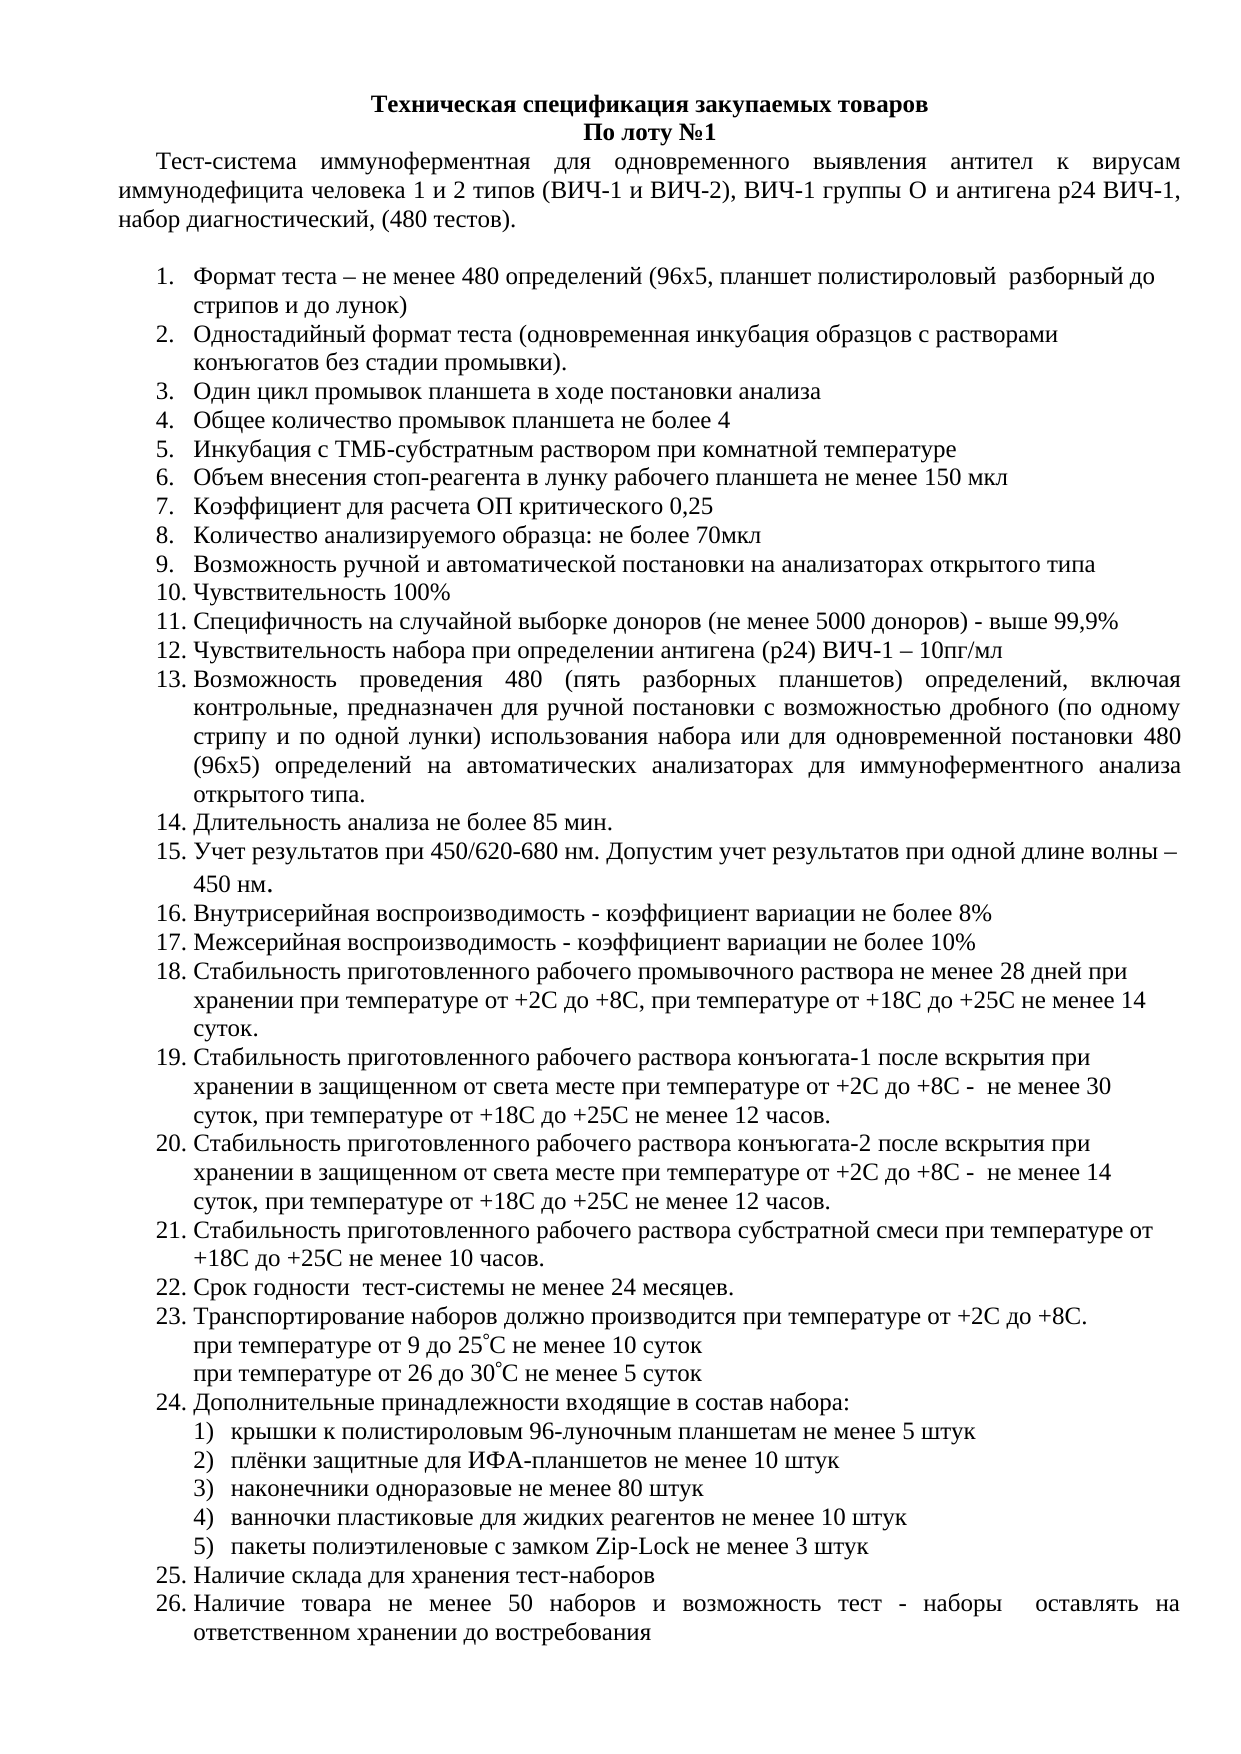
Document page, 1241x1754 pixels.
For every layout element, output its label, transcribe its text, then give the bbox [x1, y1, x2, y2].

list Формат теста – не менее 480 определений (96х5, планшет полистироловый разборный до стрипов и до лунок) [156, 261, 1181, 319]
list Стабильность приготовленного рабочего раствора конъюгата-2 после вскрытия при хранении в защищенном от света месте при температуре от +2С до +8С - не менее 14 суток, при температуре от +18С до +25С не менее 12 часов. [156, 1128, 1181, 1215]
list Общее количество промывок планшета не более 4 [156, 405, 1181, 434]
list Учет результатов при 450/620-680 нм. Допустим учет результатов при одной длине волны – 450 нм. [156, 836, 1181, 898]
text Техническая спецификация закупаемых товаров [118, 89, 1181, 117]
text По лоту №1 [118, 117, 1181, 146]
list ванночки пластиковые для жидких реагентов не менее 10 штук [193, 1502, 1181, 1531]
list Количество анализируемого образца: не более 70мкл [156, 520, 1181, 549]
list Коэффициент для расчета ОП критического 0,25 [156, 491, 1181, 520]
list Межсерийная воспроизводимость - коэффициент вариации не более 10% [156, 927, 1181, 956]
list Возможность проведения 480 (пять разборных планшетов) определений, включая контрольные, предназначен для ручной постановки с возможностью дробного (по одному стрипу и по одной лунки) использования набора или для одновременной постановки 480 (96х5) определений на автоматических анализаторах для иммуноферментного анализа открытого типа. [156, 664, 1181, 807]
list Одностадийный формат теста (одновременная инкубация образцов с растворами конъюгатов без стадии промывки). [156, 319, 1181, 376]
list Стабильность приготовленного рабочего раствора субстратной смеси при температуре от +18С до +25С не менее 10 часов. [156, 1215, 1181, 1272]
list Специфичность на случайной выборке доноров (не менее 5000 доноров) - выше 99,9% [156, 606, 1181, 635]
list Возможность ручной и автоматической постановки на анализаторах открытого типа [156, 549, 1181, 577]
list плёнки защитные для ИФА-планшетов не менее 10 штук [193, 1445, 1181, 1473]
list Транспортирование наборов должно производится при температуре от +2С до +8С. [156, 1301, 1181, 1330]
list пакеты полиэтиленовые с замком Zip-Lock не менее 3 штук [193, 1531, 1181, 1560]
list Чувствительность набора при определении антигена (p24) ВИЧ-1 – 10пг/мл [156, 635, 1181, 664]
text Тест-система иммуноферментная для одновременного выявления антител к вирусам иммунодефицита человека 1 и 2 типов (ВИЧ-1 и ВИЧ-2), ВИЧ-1 группы О и антигена р24 ВИЧ-1, набор диагностический, (480 тестов). [118, 146, 1181, 232]
list Стабильность приготовленного рабочего промывочного раствора не менее 28 дней при хранении при температуре от +2С до +8С, при температуре от +18С до +25С не менее 14 суток. [156, 956, 1181, 1042]
list Внутрисерийная воспроизводимость - коэффициент вариации не более 8% [156, 898, 1181, 927]
list Наличие товара не менее 50 наборов и возможность тест - наборы оставлять на ответственном хранении до востребования [156, 1588, 1181, 1646]
list Чувствительность 100% [156, 577, 1181, 606]
list Дополнительные принадлежности входящие в состав набора: [156, 1387, 1181, 1416]
list Инкубация с ТМБ-субстратным раствором при комнатной температуре [156, 434, 1181, 462]
list Один цикл промывок планшета в ходе постановки анализа [156, 376, 1181, 405]
list Наличие склада для хранения тест-наборов [156, 1560, 1181, 1588]
list при температуре от 26 до 30С не менее 5 суток [193, 1358, 1181, 1387]
list Стабильность приготовленного рабочего раствора конъюгата-1 после вскрытия при хранении в защищенном от света месте при температуре от +2С до +8С - не менее 30 суток, при температуре от +18С до +25С не менее 12 часов. [156, 1042, 1181, 1128]
list Длительность анализа не более 85 мин. [156, 807, 1181, 836]
list Срок годности тест-системы не менее 24 месяцев. [156, 1272, 1181, 1301]
list Объем внесения стоп-реагента в лунку рабочего планшета не менее 150 мкл [156, 462, 1181, 491]
list при температуре от 9 до 25С не менее 10 суток [193, 1330, 1181, 1358]
list наконечники одноразовые не менее 80 штук [193, 1473, 1181, 1502]
list крышки к полистироловым 96-луночным планшетам не менее 5 штук [193, 1416, 1181, 1445]
